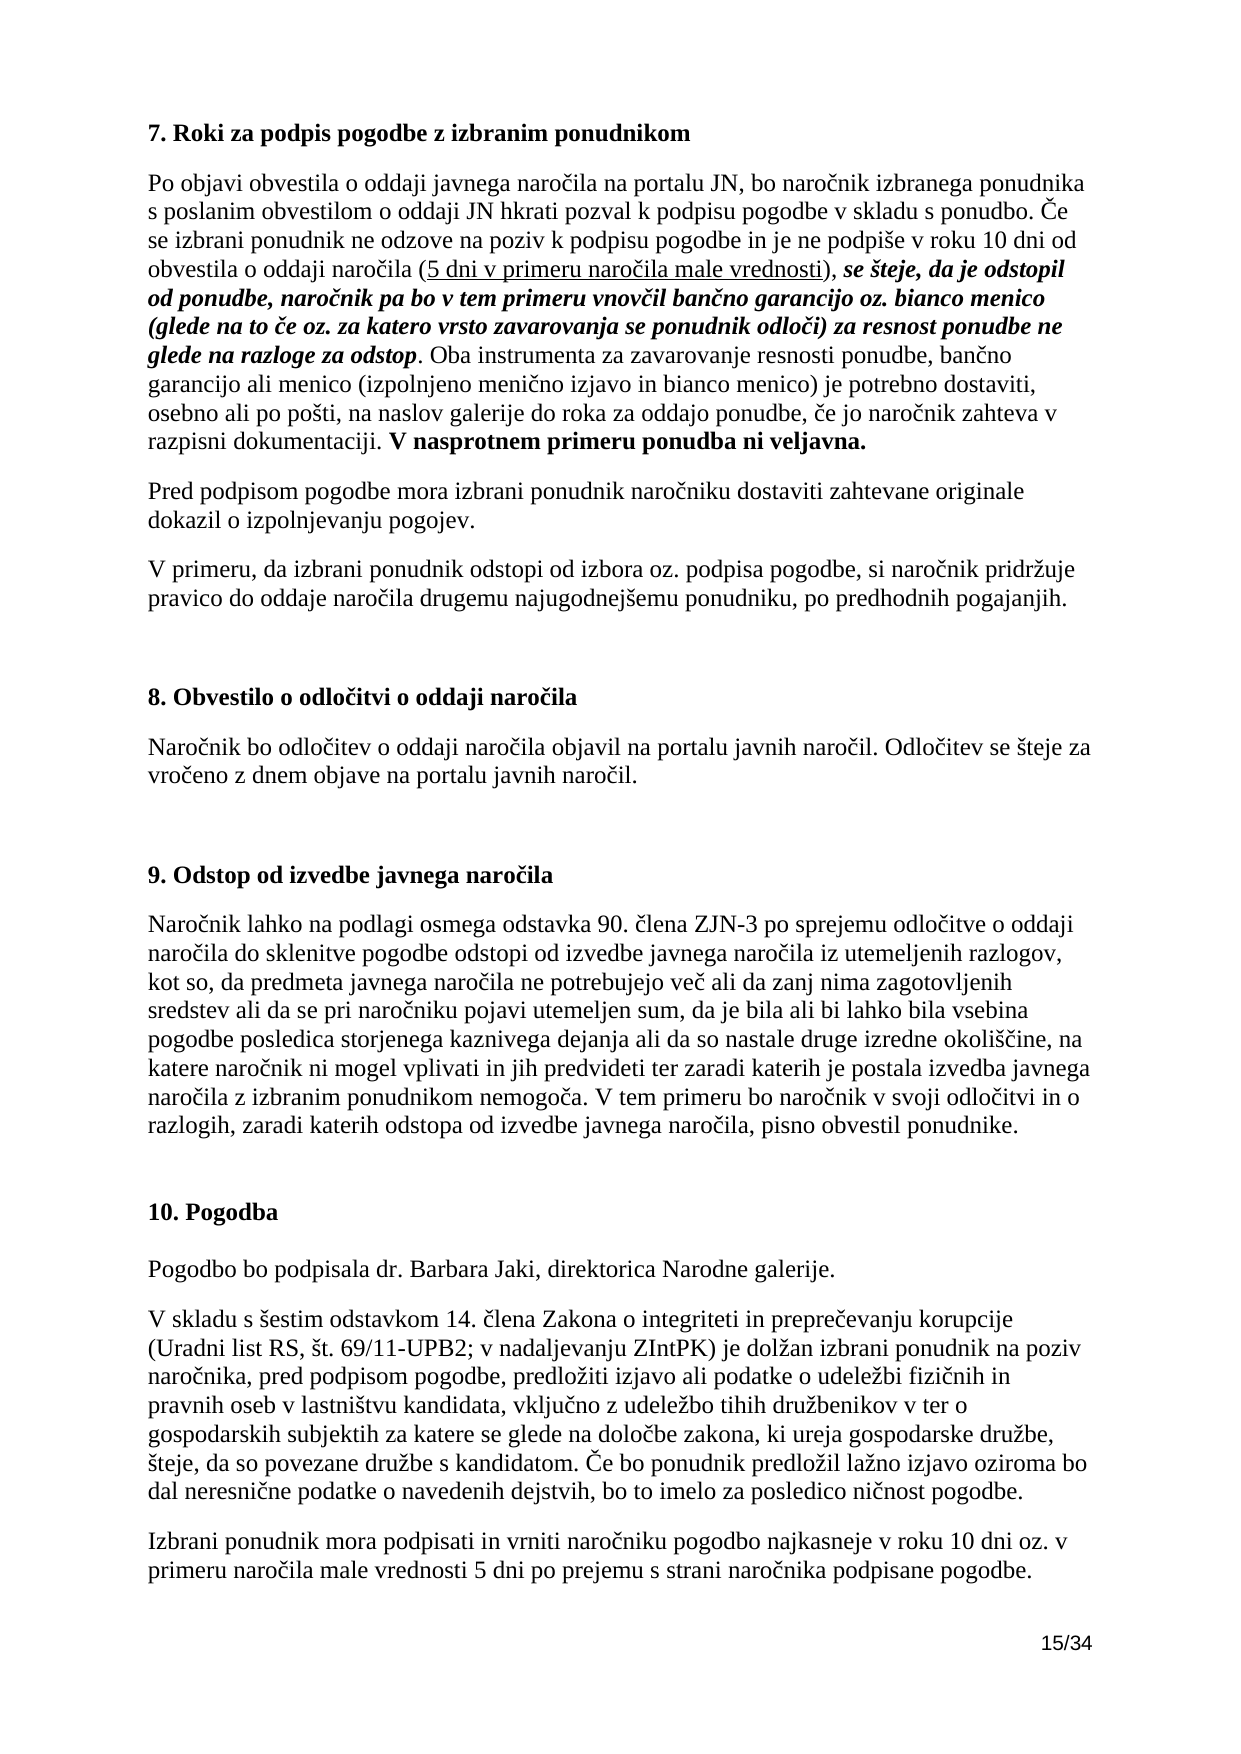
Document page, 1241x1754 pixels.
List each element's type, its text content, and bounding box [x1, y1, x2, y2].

text Po objavi obvestila o oddaji javnega naročila na portalu JN, bo naročnik izbranega ponudnika s poslanim obvestilom o oddaji JN hkrati pozval k podpisu pogodbe v skladu s ponudbo. Če se izbrani ponudnik ne odzove na poziv k podpisu pogodbe in je ne podpiše v roku 10 dni od obvestila o oddaji naročila (5 dni v primeru naročila male vrednosti), se šteje, da je odstopil od ponudbe, naročnik pa bo v tem primeru vnovčil bančno garancijo oz. bianco menico (glede na to če oz. za katero vrsto zavarovanja se ponudnik odloči) za resnost ponudbe ne glede na razloge za odstop. Oba instrumenta za zavarovanje resnosti ponudbe, bančno garancijo ali menico (izpolnjeno menično izjavo in bianco menico) je potrebno dostaviti, osebno ali po pošti, na naslov galerije do roka za oddajo ponudbe, če jo naročnik zahteva v razpisni dokumentaciji. V nasprotnem primeru ponudba ni veljavna. [148, 168, 1092, 455]
text Naročnik bo odločitev o oddaji naročila objavil na portalu javnih naročil. Odločitev se šteje za vročeno z dnem objave na portalu javnih naročil. [148, 732, 1092, 789]
text 9. Odstop od izvedbe javnega naročila [148, 860, 1092, 888]
text V primeru, da izbrani ponudnik odstopi od izbora oz. podpisa pogodbe, si naročnik pridržuje pravico do oddaje naročila drugemu najugodnejšemu ponudniku, po predhodnih pogajanjih. [148, 554, 1092, 612]
text V skladu s šestim odstavkom 14. člena Zakona o integriteti in preprečevanju korupcije (Uradni list RS, št. 69/11-UPB2; v nadaljevanju ZIntPK) je dolžan izbrani ponudnik na poziv naročnika, pred podpisom pogodbe, predložiti izjavo ali podatke o udeležbi fizičnih in pravnih oseb v lastništvu kandidata, vključno z udeležbo tihih družbenikov v ter o gospodarskih subjektih za katere se glede na določbe zakona, ki ureja gospodarske družbe, šteje, da so povezane družbe s kandidatom. Če bo ponudnik predložil lažno izjavo oziroma bo dal neresnične podatke o navedenih dejstvih, bo to imelo za posledico ničnost pogodbe. [148, 1304, 1092, 1505]
text Pred podpisom pogodbe mora izbrani ponudnik naročniku dostaviti zahtevane originale dokazil o izpolnjevanju pogojev. [148, 476, 1092, 533]
text Pogodbo bo podpisala dr. Barbara Jaki, direktorica Narodne galerije. [148, 1254, 1092, 1283]
text Naročnik lahko na podlagi osmega odstavka 90. člena ZJN-3 po sprejemu odločitve o oddaji naročila do sklenitve pogodbe odstopi od izvedbe javnega naročila iz utemeljenih razlogov, kot so, da predmeta javnega naročila ne potrebujejo več ali da zanj nima zagotovljenih sredstev ali da se pri naročniku pojavi utemeljen sum, da je bila ali bi lahko bila vsebina pogodbe posledica storjenega kaznivega dejanja ali da so nastale druge izredne okoliščine, na katere naročnik ni mogel vplivati in jih predvideti ter zaradi katerih je postala izvedba javnega naročila z izbranim ponudnikom nemogoča. V tem primeru bo naročnik v svoji odločitvi in o razlogih, zaradi katerih odstopa od izvedbe javnega naročila, pisno obvestil ponudnike. [148, 909, 1092, 1139]
text Izbrani ponudnik mora podpisati in vrniti naročniku pogodbo najkasneje v roku 10 dni oz. v primeru naročila male vrednosti 5 dni po prejemu s strani naročnika podpisane pogodbe. [148, 1526, 1092, 1583]
text 7. Roki za podpis pogodbe z izbranim ponudnikom [148, 118, 1092, 147]
text 8. Obvestilo o odločitvi o oddaji naročila [148, 682, 1092, 711]
text 10. Pogodba [148, 1197, 1092, 1226]
